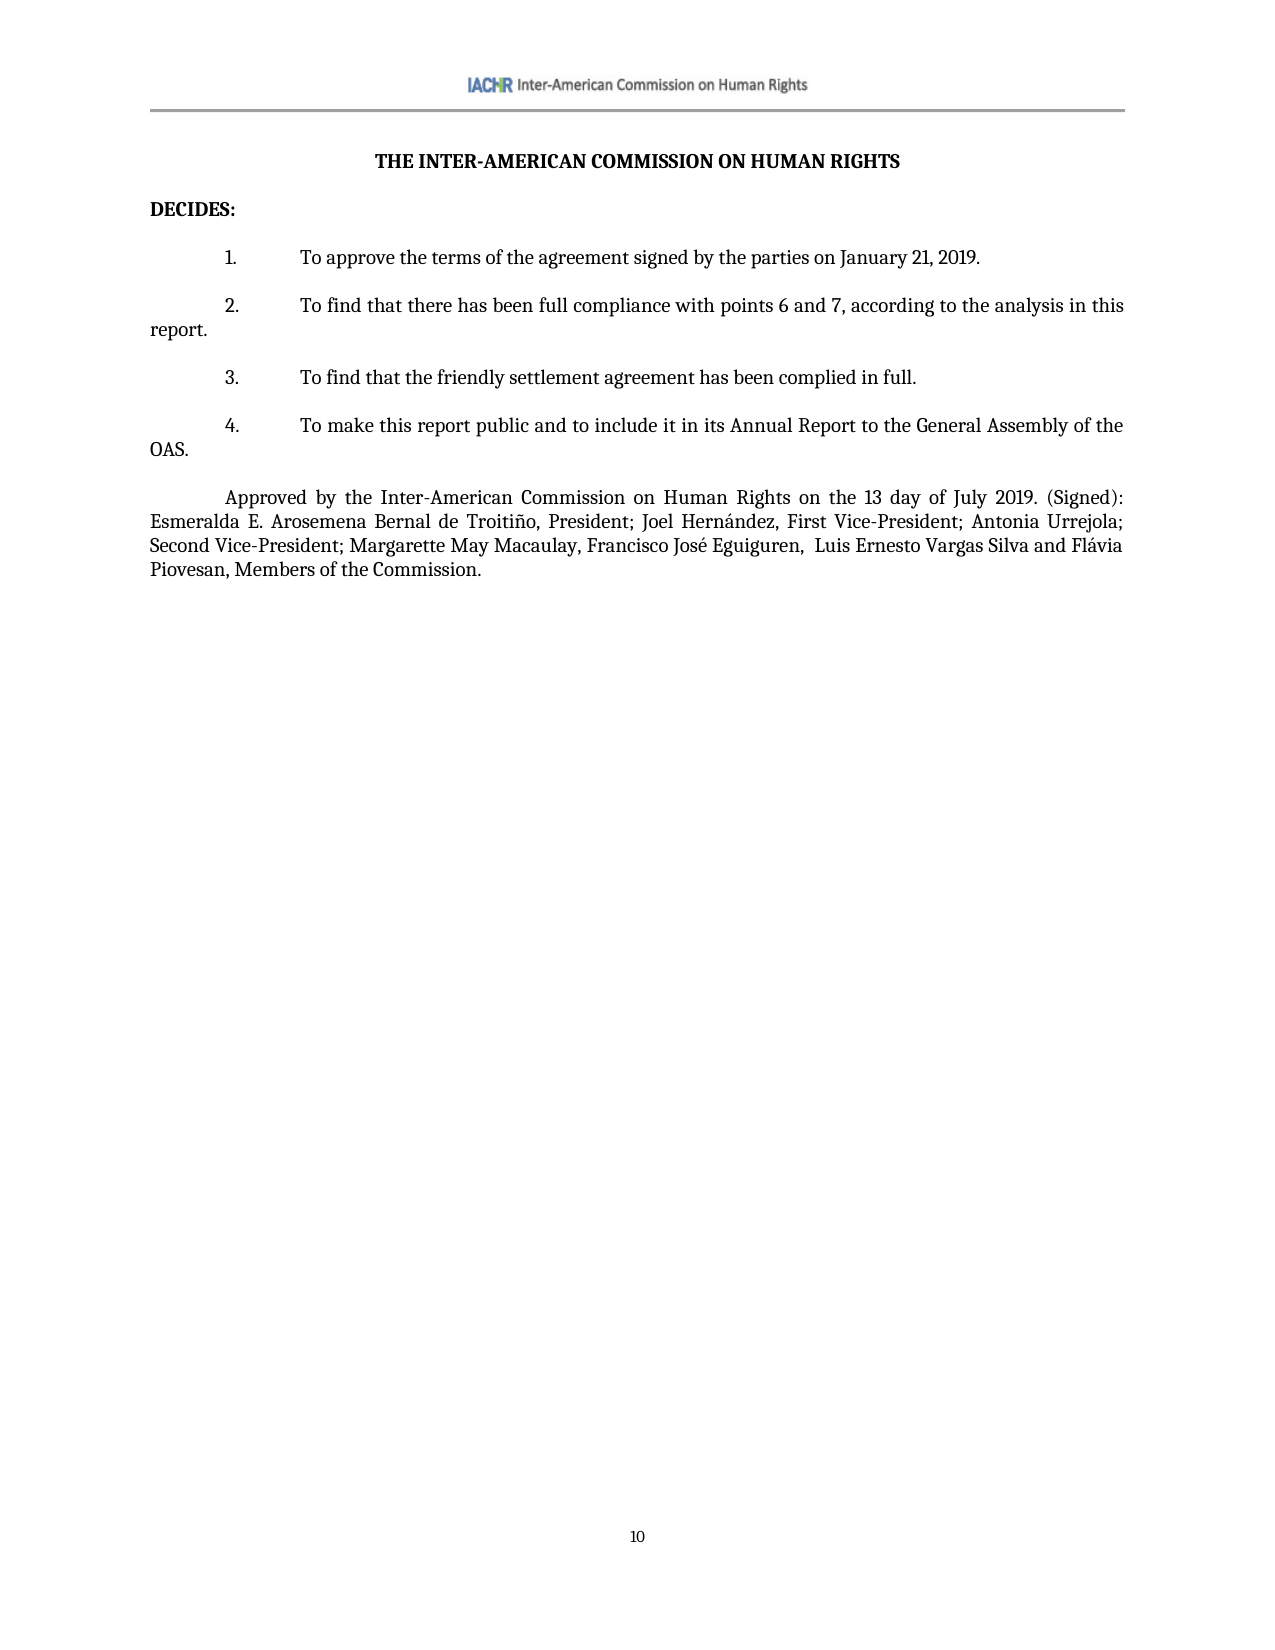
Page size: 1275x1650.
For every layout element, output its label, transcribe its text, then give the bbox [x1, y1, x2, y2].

list To find that the friendly settlement agreement has been complied in full. [150, 366, 1125, 389]
text DECIDES: [150, 198, 1125, 222]
list To approve the terms of the agreement signed by the parties on January 21, 2019. [150, 246, 1125, 270]
text THE INTER-AMERICAN COMMISSION ON HUMAN RIGHTS [150, 150, 1125, 174]
list To make this report public and to include it in its Annual Report to the General Assembly of the OAS. [150, 413, 1125, 461]
text Approved by the Inter-American Commission on Human Rights on the 13 day of July 2019. (Signed): Esmeralda E. Arosemena Bernal de Troitiño, President; Joel Hernández, First Vice-President; Antonia Urrejola; Second Vice-President; Margarette May Macaulay, Francisco José Eguiguren, Luis Ernesto Vargas Silva and Flávia Piovesan, Members of the Commission. [150, 485, 1125, 581]
list To find that there has been full compliance with points 6 and 7, according to the analysis in this report. [150, 294, 1125, 342]
picture [456, 75, 819, 95]
